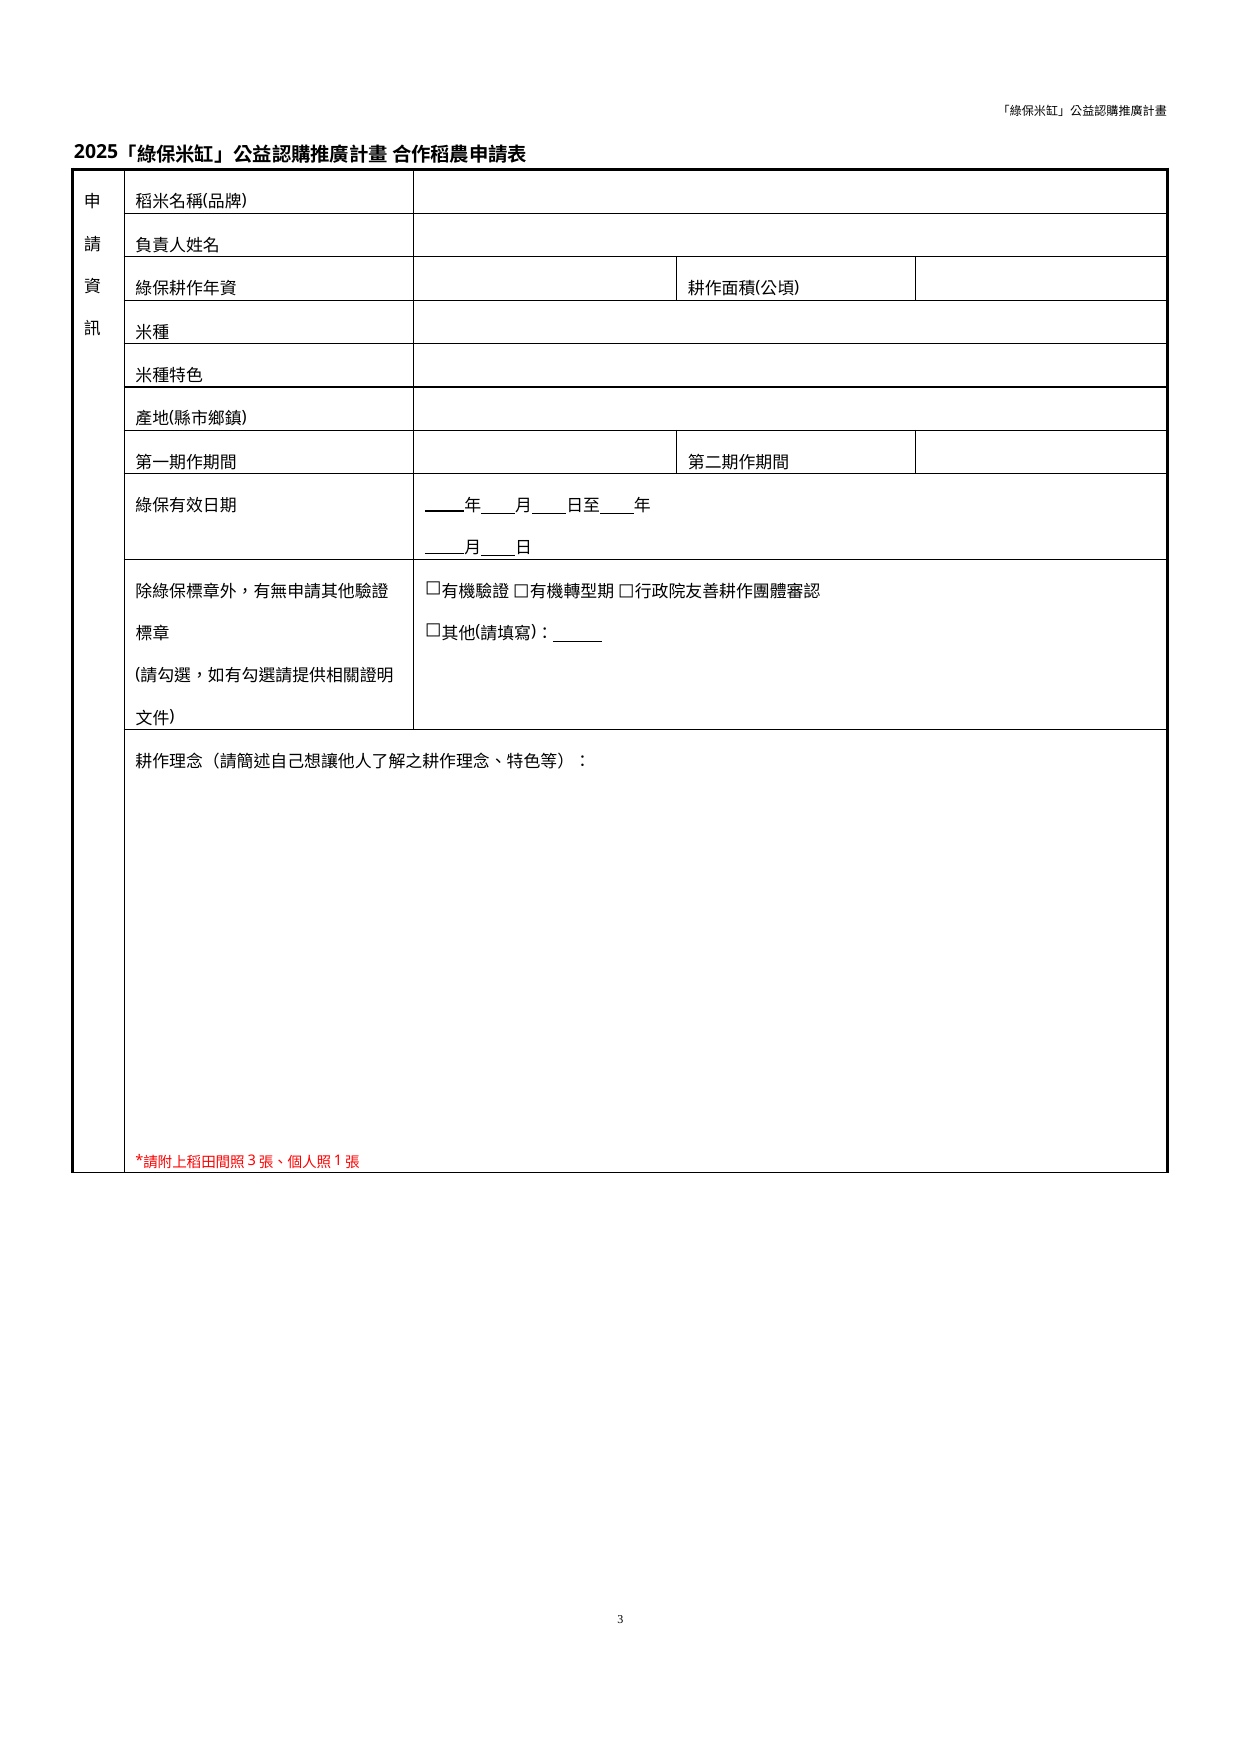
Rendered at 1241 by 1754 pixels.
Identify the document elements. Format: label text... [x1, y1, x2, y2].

table_cell [414, 344, 1166, 386]
table_cell 除綠保標章外，有無申請其他驗證標章 (請勾選，如有勾選請提供相關證明文件) [125, 560, 413, 729]
table_cell 第二期作期間 [677, 431, 915, 473]
table_cell [414, 431, 676, 473]
table_cell 產地(縣市鄉鎮) [125, 388, 413, 430]
table_header 稻米名稱(品牌) [125, 171, 413, 213]
table_cell [414, 257, 676, 300]
table_cell [916, 431, 1166, 473]
table_cell [916, 257, 1166, 300]
table_cell ⬜有機驗證 ⬜有機轉型期 ⬜行政院友善耕作團體審認 ⬜其他(請填寫)： [414, 560, 1166, 729]
table_cell 米種特色 [125, 344, 413, 386]
table_cell 耕作理念（請簡述自己想讓他人了解之耕作理念、特色等）： *請附上稻田間照3張、個人照1張 [125, 730, 1166, 1172]
table_cell 米種 [125, 301, 413, 343]
table_cell 綠保耕作年資 [125, 257, 413, 300]
table_cell 負責人姓名 [125, 214, 413, 256]
table_cell [414, 301, 1166, 343]
table_header [414, 171, 1166, 213]
table_cell 第一期作期間 [125, 431, 413, 473]
table_cell [414, 214, 1166, 256]
table_cell 綠保有效日期 [125, 474, 413, 559]
table_header 申請資 訊 [74, 171, 124, 1172]
table_cell [414, 388, 1166, 430]
table_cell 耕作面積(公頃) [677, 257, 915, 300]
text 2025「綠保米缸」公益認購推廣計畫 合作稻農申請表 [74, 119, 1167, 167]
table_cell 年 月 日至 年 月 日 [414, 474, 1166, 559]
